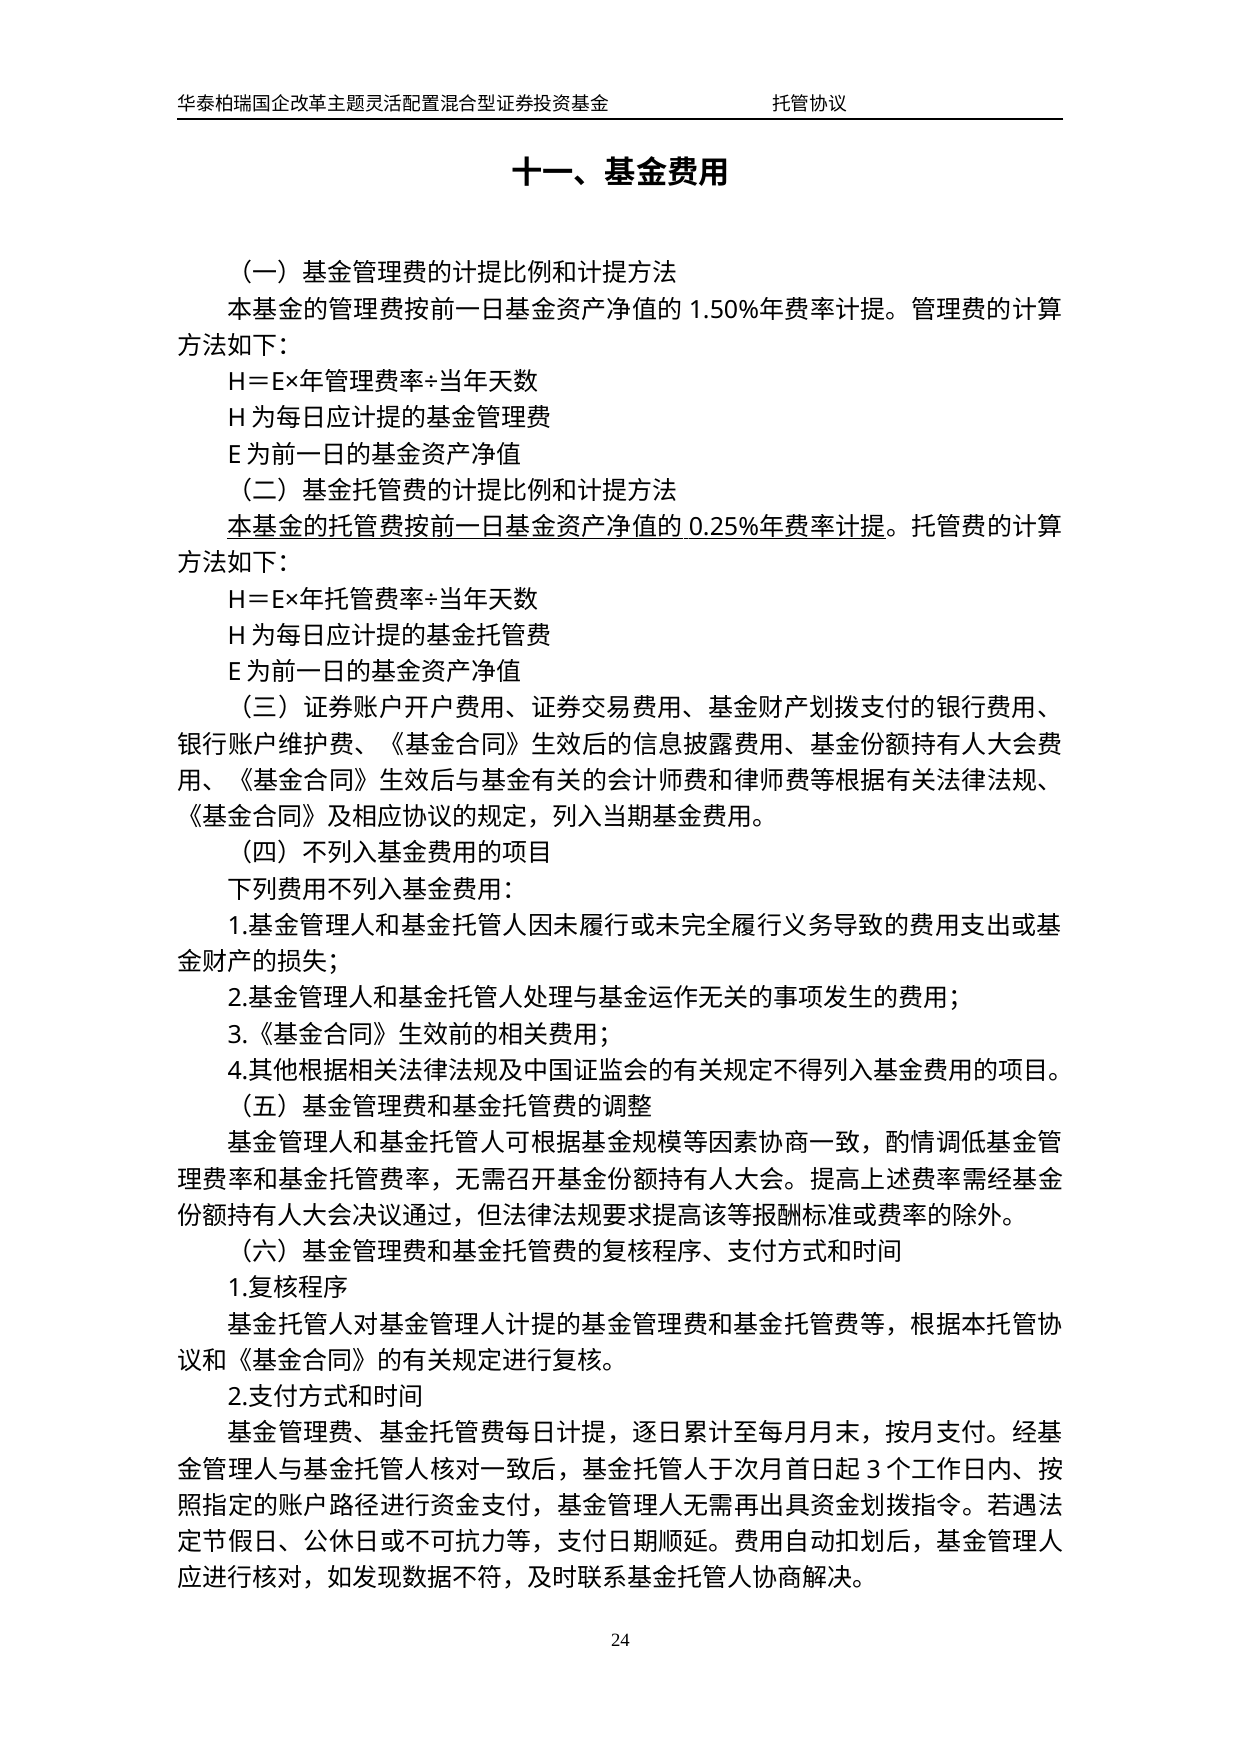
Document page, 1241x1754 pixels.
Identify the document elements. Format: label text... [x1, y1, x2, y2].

text 基金管理费、基金托管费每日计提，逐日累计至每月月末，按月支付。经基金管理人与基金托管人核对一致后，基金托管人于次月首日起3个工作日内、按照指定的账户路径进行资金支付，基金管理人无需再出具资金划拨指令。若遇法定节假日、公休日或不可抗力等，支付日期顺延。费用自动扣划后，基金管理人应进行核对，如发现数据不符，及时联系基金托管人协商解决。 [177, 1413, 1063, 1594]
text （三）证券账户开户费用、证券交易费用、基金财产划拨支付的银行费用、银行账户维护费、《基金合同》生效后的信息披露费用、基金份额持有人大会费用、《基金合同》生效后与基金有关的会计师费和律师费等根据有关法律法规、《基金合同》及相应协议的规定，列入当期基金费用。 [177, 688, 1063, 833]
text 1.基金管理人和基金托管人因未履行或未完全履行义务导致的费用支出或基金财产的损失； [177, 905, 1063, 978]
text （四）不列入基金费用的项目 [177, 833, 1063, 869]
text 基金托管人对基金管理人计提的基金管理费和基金托管费等，根据本托管协议和《基金合同》的有关规定进行复核。 [177, 1304, 1063, 1377]
text （一）基金管理费的计提比例和计提方法 [177, 253, 1063, 289]
text 4.其他根据相关法律法规及中国证监会的有关规定不得列入基金费用的项目。 [177, 1050, 1063, 1087]
text E为前一日的基金资产净值 [177, 652, 1063, 688]
subtitle 十一、基金费用 [177, 148, 1063, 193]
text 1.复核程序 [177, 1268, 1063, 1304]
text H＝E×年管理费率÷当年天数 [177, 362, 1063, 398]
text （五）基金管理费和基金托管费的调整 [177, 1087, 1063, 1123]
text 2.支付方式和时间 [177, 1377, 1063, 1413]
text 下列费用不列入基金费用： [177, 869, 1063, 905]
text 本基金的管理费按前一日基金资产净值的1.50%年费率计提。管理费的计算方法如下： [177, 289, 1063, 362]
text （六）基金管理费和基金托管费的复核程序、支付方式和时间 [177, 1232, 1063, 1268]
text 本基金的托管费按前一日基金资产净值的0.25%年费率计提。托管费的计算方法如下： [177, 507, 1063, 579]
text H为每日应计提的基金托管费 [177, 615, 1063, 652]
text E为前一日的基金资产净值 [177, 434, 1063, 470]
text 2.基金管理人和基金托管人处理与基金运作无关的事项发生的费用； [177, 978, 1063, 1014]
text H＝E×年托管费率÷当年天数 [177, 579, 1063, 615]
text 3.《基金合同》生效前的相关费用； [177, 1014, 1063, 1050]
text （二）基金托管费的计提比例和计提方法 [177, 470, 1063, 507]
text H为每日应计提的基金管理费 [177, 398, 1063, 434]
text 基金管理人和基金托管人可根据基金规模等因素协商一致，酌情调低基金管理费率和基金托管费率，无需召开基金份额持有人大会。提高上述费率需经基金份额持有人大会决议通过，但法律法规要求提高该等报酬标准或费率的除外。 [177, 1123, 1063, 1232]
